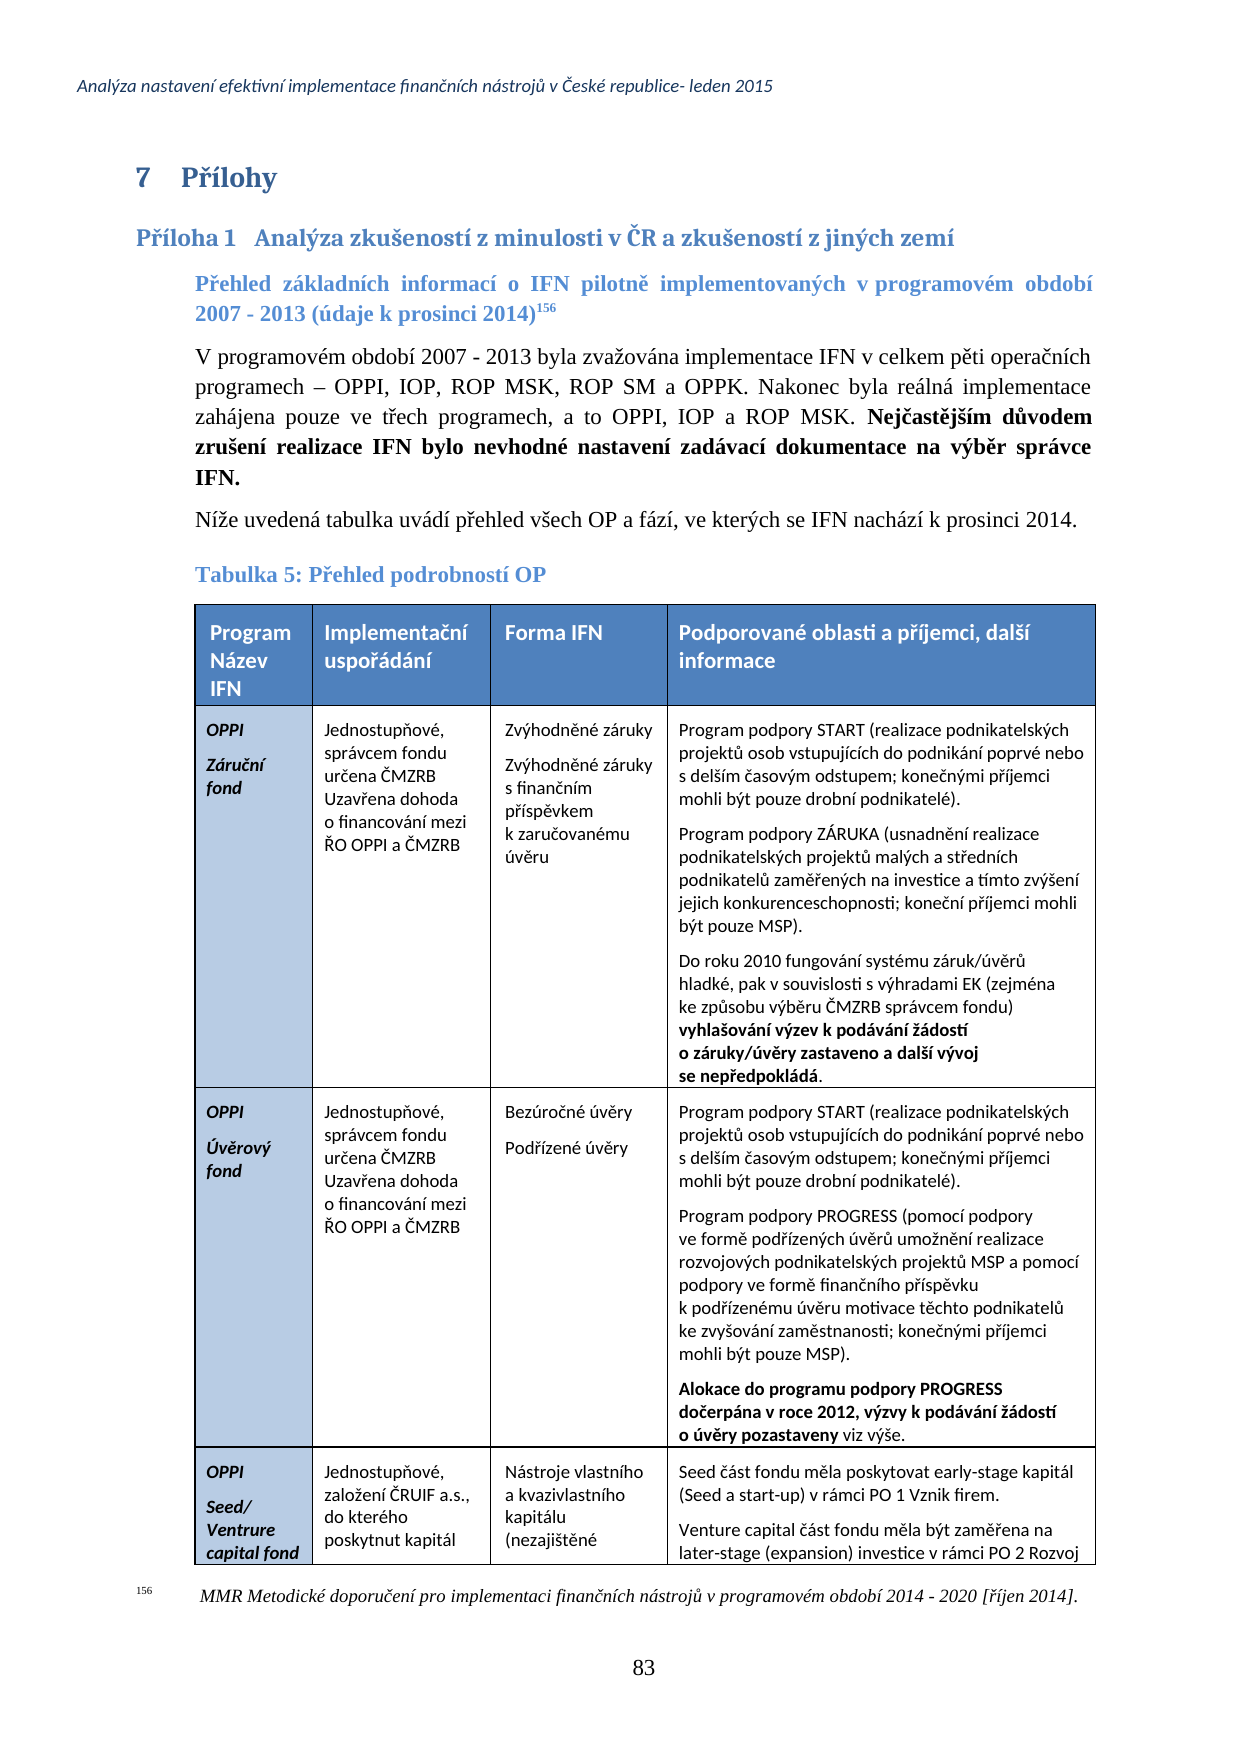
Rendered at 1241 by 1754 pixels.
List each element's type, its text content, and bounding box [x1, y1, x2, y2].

table_cell Jednostupňové, správcem fondu určena ČMZRB Uzavřena dohoda o financování mezi ŘO OPPI a ČMZRB [313, 1088, 490, 1446]
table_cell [491, 1448, 667, 1564]
table_cell OPPI Úvěrový fond [196, 1088, 312, 1446]
table_header Forma IFN [491, 605, 667, 705]
table_header Program Název IFN [196, 605, 312, 705]
table_header Implementační uspořádání [313, 605, 490, 705]
table_cell Zvýhodněné záruky Zvýhodněné záruky s finančním příspěvkem k zaručovanému úvěru [491, 706, 667, 1087]
table_cell Bezúročné úvěry Podřízené úvěry [491, 1088, 667, 1446]
text V programovém období 2007 - 2013 byla zvažována implementace IFN v celkem pěti operačních programech – OPPI, IOP, ROP MSK, ROP SM a OPPK. Nakonec byla reálná implementace zahájena pouze ve třech programech, a to OPPI, IOP a ROP MSK. Nejčastějším důvodem zrušení realizace IFN bylo nevhodné nastavení zadávací dokumentace na výběr správce IFN. [195, 343, 1092, 490]
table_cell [196, 1448, 312, 1564]
table_cell Program podpory START (realizace podnikatelských projektů osob vstupujících do podnikání poprvé nebo s delším časovým odstupem; konečnými příjemci mohli být pouze drobní podnikatelé). Program podpory PROGRESS (pomocí podpory ve formě podřízených úvěrů umožnění realizace rozvojových podnikatelských projektů MSP a pomocí podpory ve formě finančního příspěvku k podřízenému úvěru motivace těchto podnikatelů ke zvyšování zaměstnanosti; konečnými příjemci mohli být pouze MSP). Alokace do programu podpory PROGRESS dočerpána v roce 2012, výzvy k podávání žádostí o úvěry pozastaveny viz výše. [668, 1088, 1095, 1446]
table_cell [313, 1448, 490, 1564]
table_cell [668, 1448, 1095, 1564]
text Přehled základních informací o IFN pilotně implementovaných v programovém období 2007 - 2013 (údaje k prosinci 2014) [195, 270, 1092, 326]
subtitle Přílohy [136, 161, 1092, 194]
table_cell OPPI Záruční fond [196, 706, 312, 1087]
subtitle Příloha 1 Analýza zkušeností z minulosti v ČR a zkušeností z jiných zemí [136, 224, 1092, 253]
table_cell Jednostupňové, správcem fondu určena ČMZRB Uzavřena dohoda o financování mezi ŘO OPPI a ČMZRB [313, 706, 490, 1087]
text Níže uvedená tabulka uvádí přehled všech OP a fází, ve kterých se IFN nachází k prosinci 2014. [195, 506, 1092, 533]
table_header Podporované oblasti a příjemci, další informace [668, 605, 1095, 705]
table_cell Program podpory START (realizace podnikatelských projektů osob vstupujících do podnikání poprvé nebo s delším časovým odstupem; konečnými příjemci mohli být pouze drobní podnikatelé). Program podpory ZÁRUKA (usnadnění realizace podnikatelských projektů malých a středních podnikatelů zaměřených na investice a tímto zvýšení jejich konkurenceschopnosti; koneční příjemci mohli být pouze MSP). Do roku 2010 fungování systému záruk/úvěrů hladké, pak v souvislosti s výhradami EK (zejména ke způsobu výběru ČMZRB správcem fondu) vyhlašování výzev k podávání žádostí o záruky/úvěry zastaveno a další vývoj se nepředpokládá. [668, 706, 1095, 1087]
